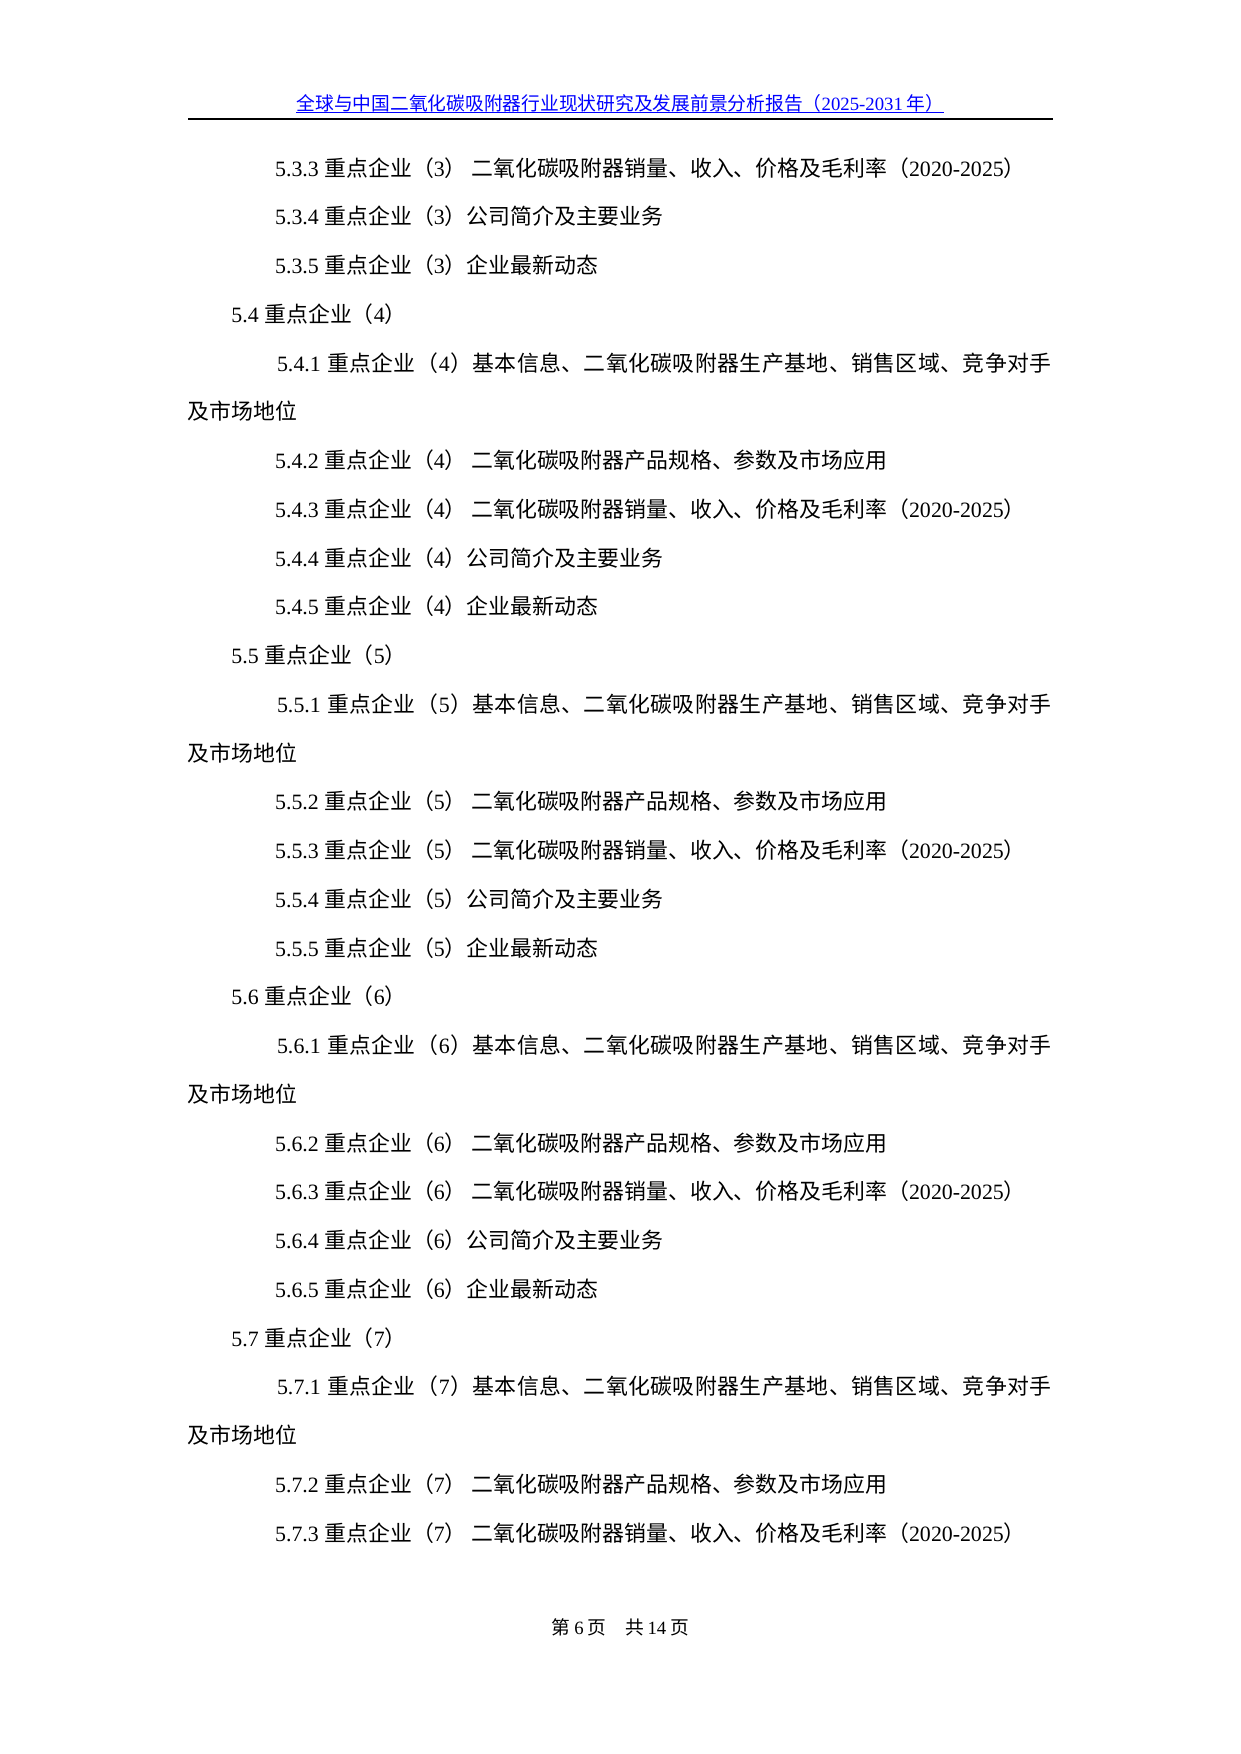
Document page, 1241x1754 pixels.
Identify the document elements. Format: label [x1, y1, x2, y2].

text [187, 150, 1053, 1548]
